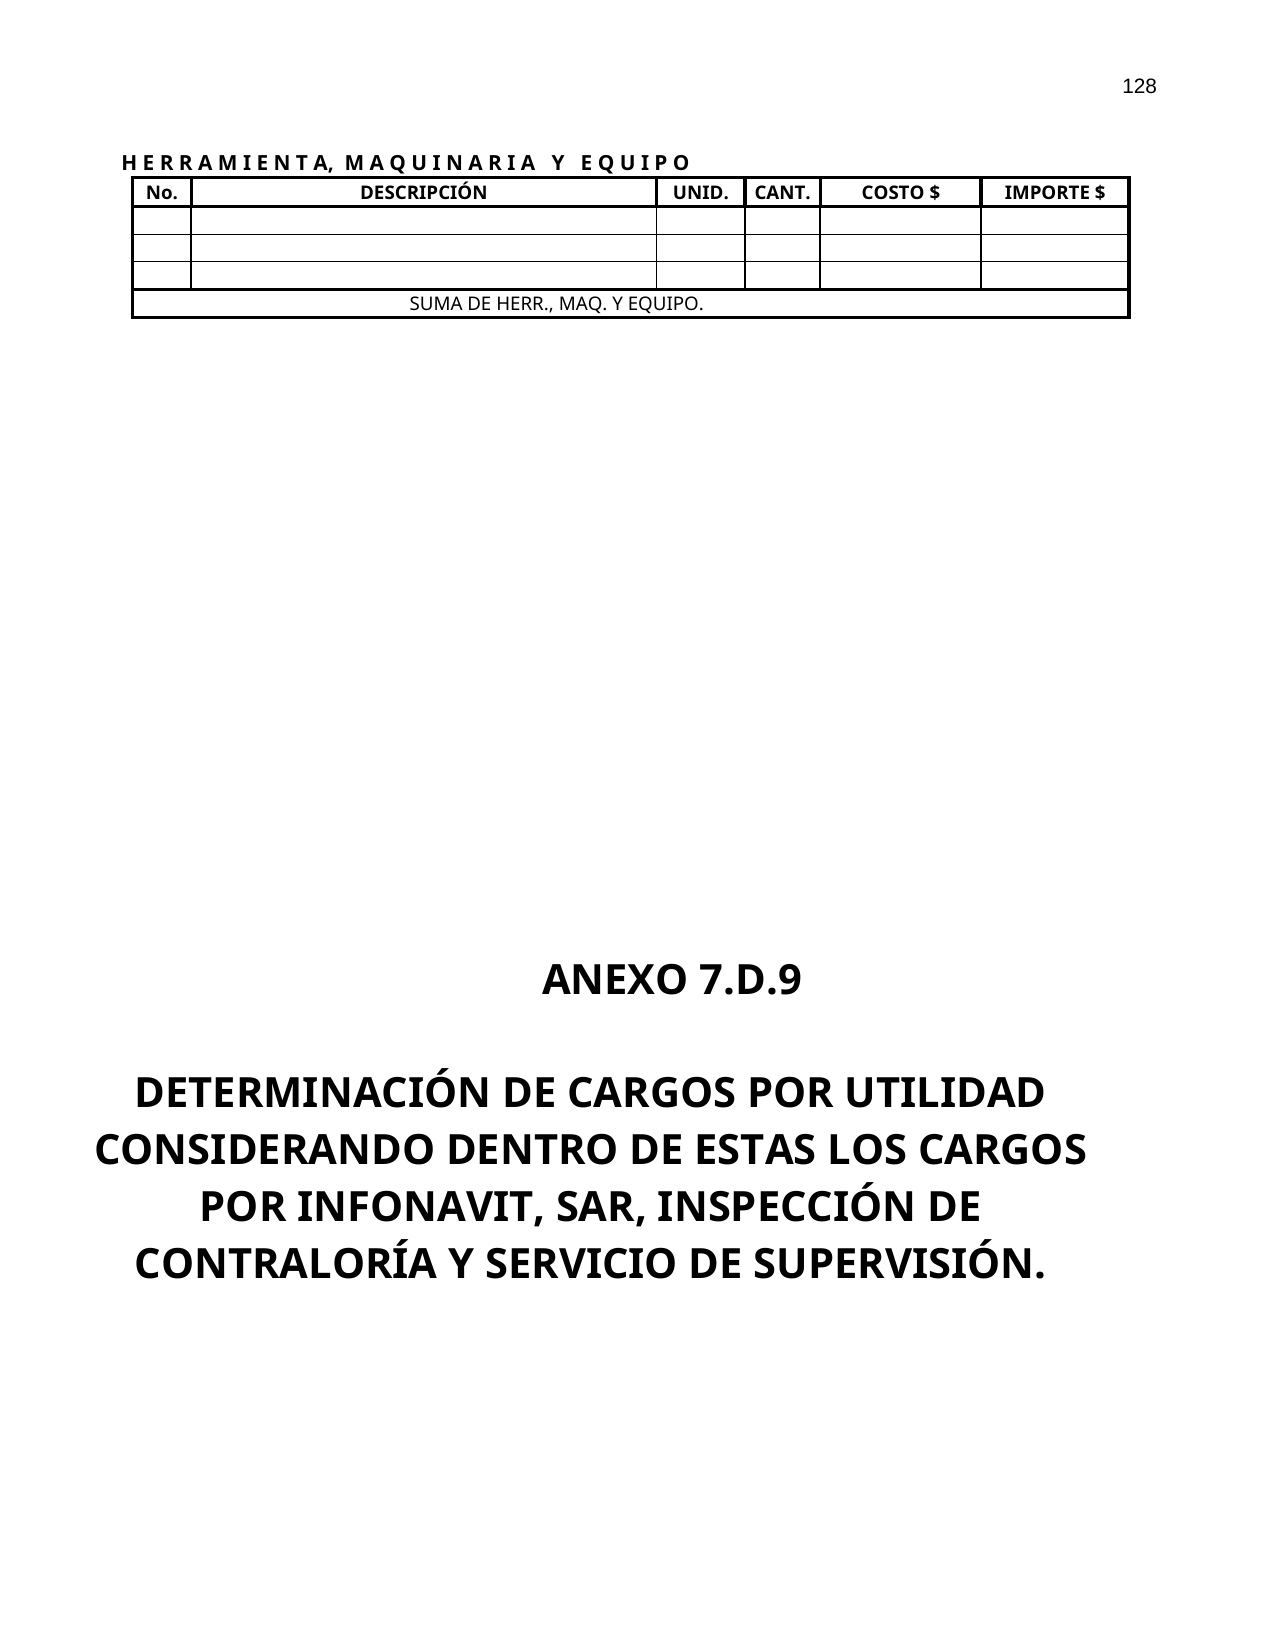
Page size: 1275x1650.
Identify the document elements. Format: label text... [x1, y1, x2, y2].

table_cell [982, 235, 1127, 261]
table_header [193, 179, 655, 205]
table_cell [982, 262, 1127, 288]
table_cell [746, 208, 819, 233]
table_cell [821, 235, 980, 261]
text DETERMINACIÓN DE CARGOS POR UTILIDAD [89, 1063, 1092, 1120]
text CONSIDERANDO DENTRO DE ESTAS LOS CARGOS POR INFONAVIT, SAR, INSPECCIÓN DE CONTRALORÍA Y SERVICIO DE SUPERVISIÓN. [89, 1120, 1092, 1290]
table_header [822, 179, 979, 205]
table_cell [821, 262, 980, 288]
text ANEXO 7.D.9 [89, 949, 1255, 1006]
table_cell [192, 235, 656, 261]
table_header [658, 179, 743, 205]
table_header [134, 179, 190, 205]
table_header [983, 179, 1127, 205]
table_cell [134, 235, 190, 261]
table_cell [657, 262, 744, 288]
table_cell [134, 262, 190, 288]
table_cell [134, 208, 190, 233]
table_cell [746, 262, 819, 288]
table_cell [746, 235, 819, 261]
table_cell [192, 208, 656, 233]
text H E R R A M I E N T A, M A Q U I N A R I A Y E Q U I P O [89, 148, 1157, 176]
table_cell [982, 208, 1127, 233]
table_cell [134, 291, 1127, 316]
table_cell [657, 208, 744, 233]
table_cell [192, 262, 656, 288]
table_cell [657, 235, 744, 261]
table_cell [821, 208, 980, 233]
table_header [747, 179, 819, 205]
